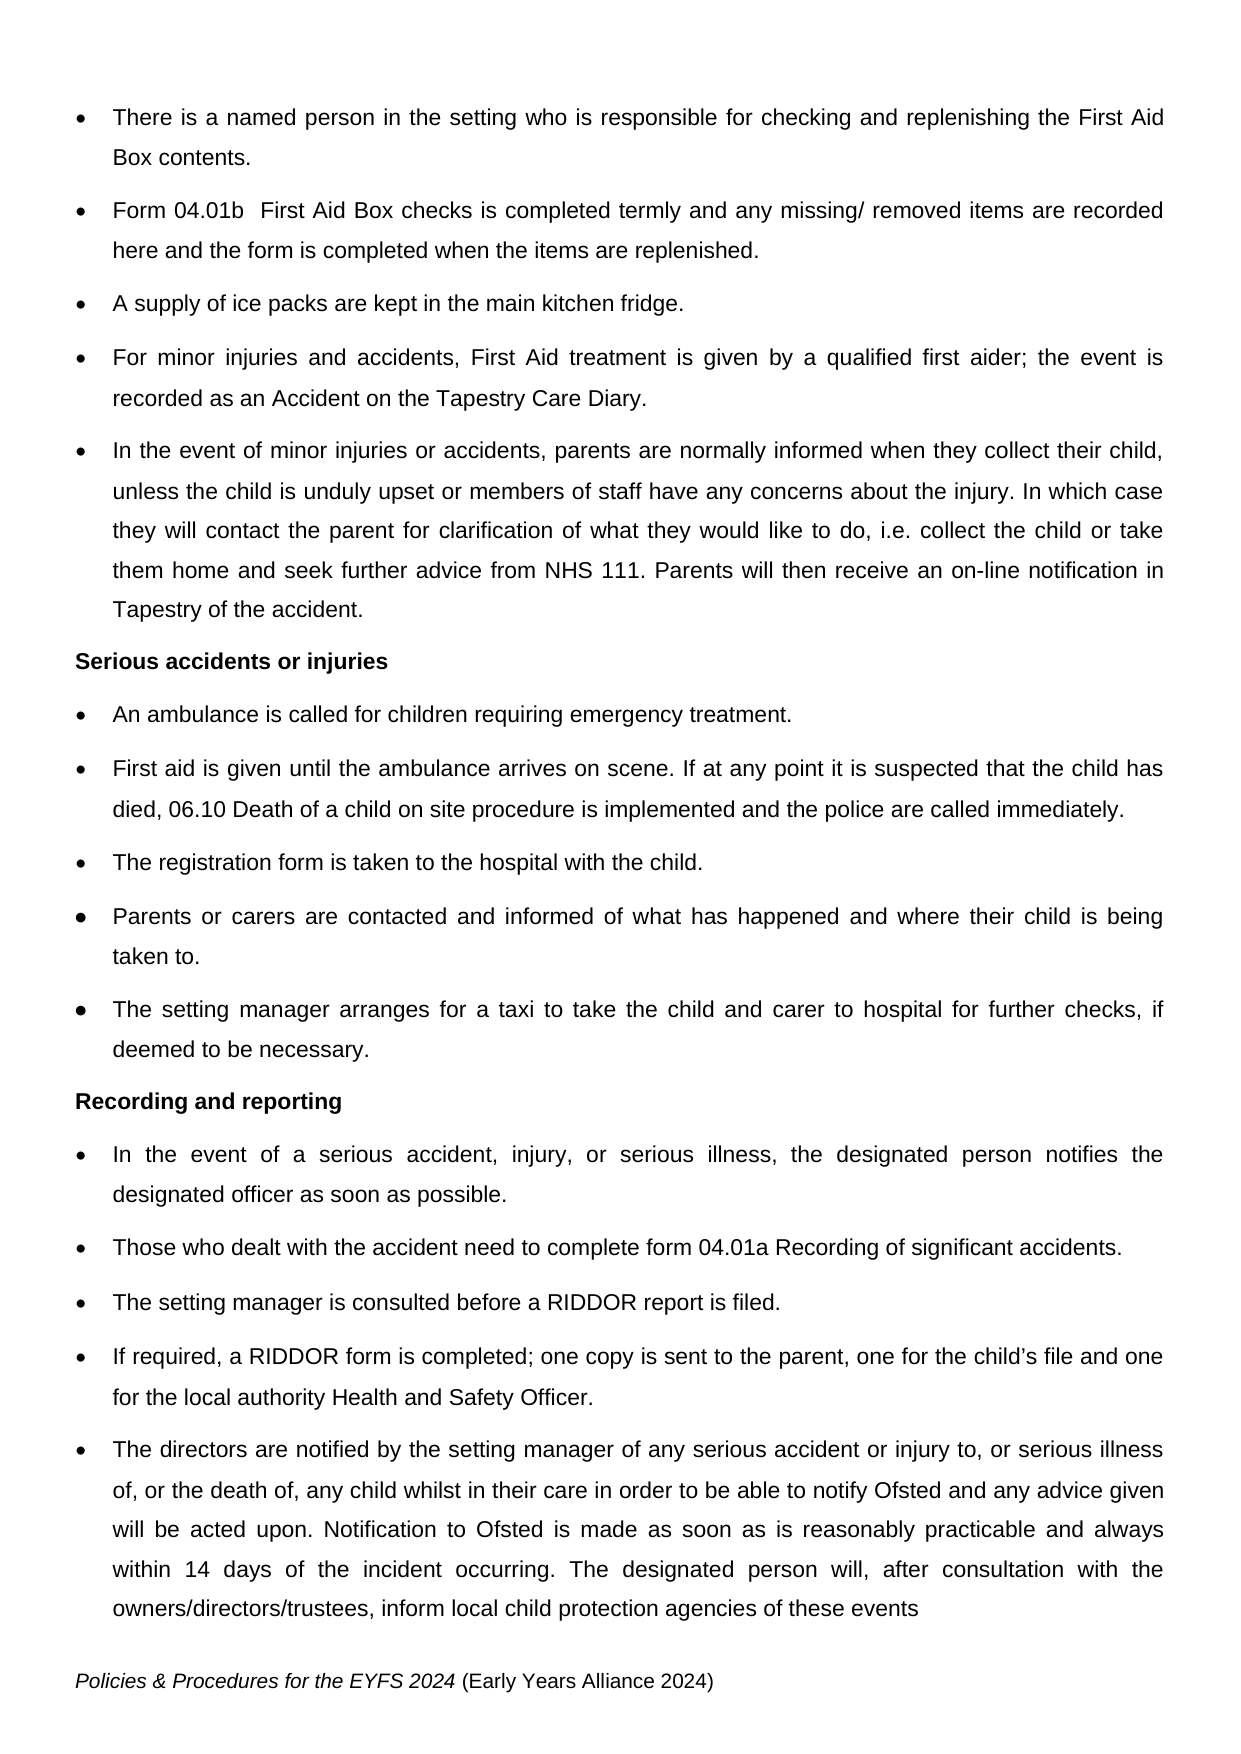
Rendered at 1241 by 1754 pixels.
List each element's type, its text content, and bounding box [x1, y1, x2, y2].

list For minor injuries and accidents, First Aid treatment is given by a qualified first aider; the event is recorded as an Accident on the Tapestry Care Diary. [75, 343, 1165, 411]
list Parents or carers are contacted and informed of what has happened and where their child is being taken to. [75, 902, 1165, 969]
list The directors are notified by the setting manager of any serious accident or injury to, or serious illness of, or the death of, any child whilst in their care in order to be able to notify Ofsted and any advice given will be acted upon. Notification to Ofsted is made as soon as is reasonably practicable and always within 14 days of the incident occurring. The designated person will, after consultation with the owners/directors/trustees, inform local child protection agencies of these events [75, 1436, 1165, 1621]
text Serious accidents or injuries [75, 648, 1165, 674]
list First aid is given until the ambulance arrives on scene. If at any point it is suspected that the child has died, 06.10 Death of a child on site procedure is implemented and the police are called immediately. [75, 754, 1165, 822]
list An ambulance is called for children requiring emergency treatment. [75, 700, 1165, 728]
text Recording and reporting [75, 1088, 1165, 1115]
list In the event of a serious accident, injury, or serious illness, the designated person notifies the designated officer as soon as possible. [75, 1140, 1165, 1208]
list In the event of minor injuries or accidents, parents are normally informed when they collect their child, unless the child is unduly upset or members of staff have any concerns about the injury. In which case they will contact the parent for clarification of what they would like to do, i.e. collect the child or take them home and seek further advice from NHS 111. Parents will then receive an on-line notification in Tapestry of the accident. [75, 436, 1165, 622]
list The setting manager is consulted before a RIDDOR report is filed. [75, 1288, 1165, 1316]
list A supply of ice packs are kept in the main kitchen fridge. [75, 289, 1165, 317]
list Those who dealt with the accident need to complete form 04.01a Recording of significant accidents. [75, 1233, 1165, 1261]
list There is a named person in the setting who is responsible for checking and replenishing the First Aid Box contents. [75, 103, 1165, 170]
list The setting manager arranges for a taxi to take the child and carer to hospital for further checks, if deemed to be necessary. [75, 995, 1165, 1063]
list Form 04.01b First Aid Box checks is completed termly and any missing/ removed items are recorded here and the form is completed when the items are replenished. [75, 196, 1165, 263]
list The registration form is taken to the hospital with the child. [75, 848, 1165, 876]
list If required, a RIDDOR form is completed; one copy is sent to the parent, one for the child’s file and one for the local authority Health and Safety Officer. [75, 1342, 1165, 1410]
